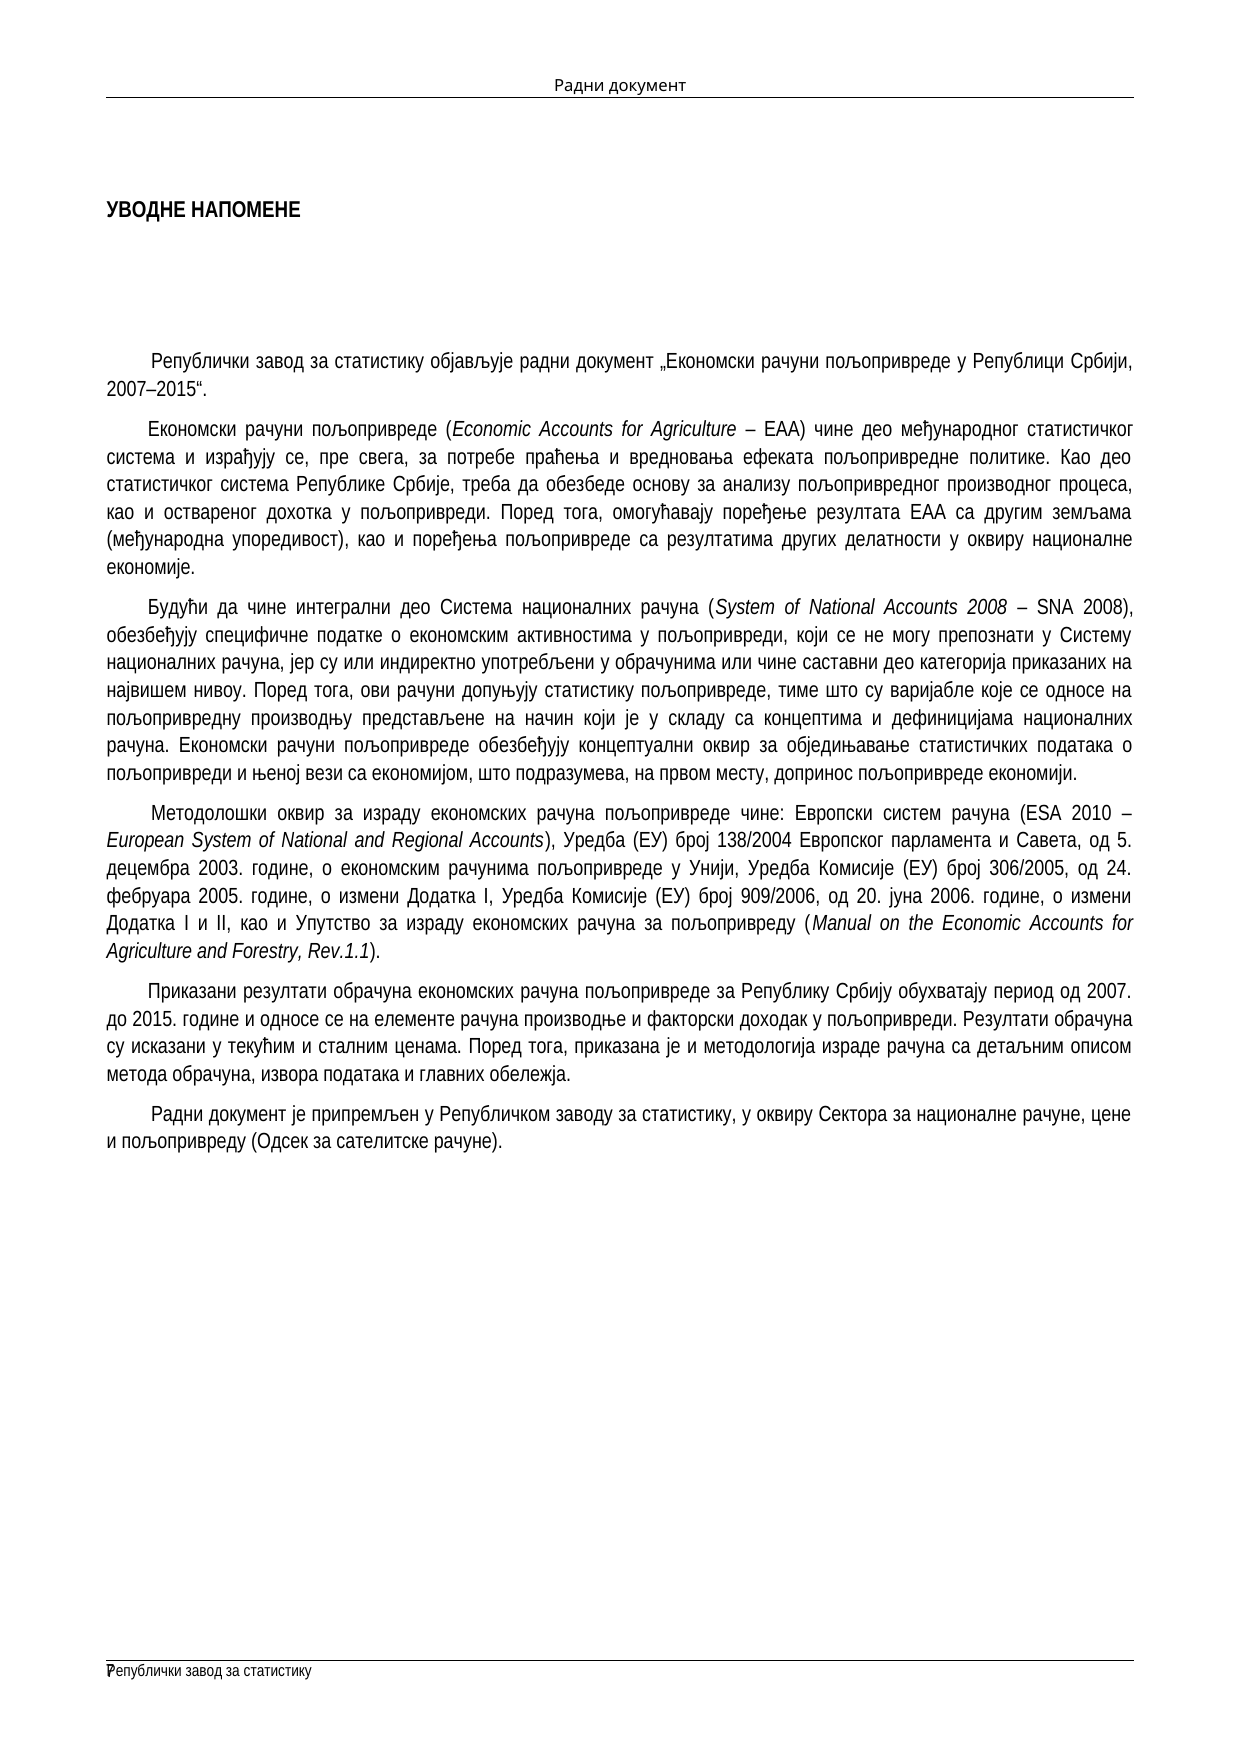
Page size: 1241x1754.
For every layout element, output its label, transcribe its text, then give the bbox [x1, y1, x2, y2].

text Методолошки оквир за израду економских рачуна пољопривреде чине: Европски систем рачуна (ЕSA 2010 – European System of National and Regional Accounts), Уредба (ЕУ) број 138/2004 Европског парламента и Савета, од 5. децембра 2003. године, о економским рачунима пољопривредe у Унији, Уредба Комисије (ЕУ) број 306/2005, од 24. фебруара 2005. године, о измени Додатка I, Уредба Комисије (ЕУ) број 909/2006, од 20. јуна 2006. године, о измени Додатка I и II, као и Упутство за израду економских рачуна за пољопривреду (Manual on the Economic Accounts for Agriculture and Forestry, Rev.1.1). [106, 800, 1134, 963]
text УВОДНЕ НАПОМЕНЕ [106, 196, 1134, 222]
text Радни документ је припремљен у Републичком заводу за статистику, у оквиру Сектора за националне рачуне, цене и пољопривреду (Одсек за сателитске рачуне). [106, 1101, 1134, 1153]
text Републички завод за статистику објављује радни документ „Економски рачуни пољопривреде у Републици Србији, 2007–2015“. [106, 348, 1134, 401]
text Економски рачуни пољопривредe (Economic Accounts for Agriculture – ЕАА) чине део међународног статистичког система и израђују се, пре свега, за потребе праћења и вредновања ефеката пољопривредне политике. Као део статистичког система Републике Србије, треба да обезбеде основу за анализу пољопривредног производног процеса, као и оствареног дохотка у пољопривреди. Поред тога, омогућавају поређење резултата ЕАА са другим земљама (међународна упоредивост), као и поређења пољопривреде са резултатима других делатности у оквиру националне економије. [106, 416, 1134, 579]
text Будући да чине интегрални део Система националних рачуна (System of National Accounts 2008 – SNA 2008), обезбеђују специфичне податке о економским активностима у пољопривреди, који се не могу препознати у Систему националних рачуна, јер су или индиректно употребљени у обрачунима или чине саставни део категорија приказаних на највишем нивоу. Поред тога, ови рачуни допуњују статистику пољопривреде, тиме што су варијабле које се односе на пољопривредну производњу представљене на начин који је у складу са концептима и дефиницијама националних рачуна. Економски рачуни пољопривреде обезбеђују концептуални оквир за обједињавање статистичких података о пољопривреди и њеној вези са економијом, што подразумева, на првом месту, допринос пољопривреде економији. [106, 594, 1134, 785]
text Приказани резултати обрачуна економских рачуна пољопривреде за Републику Србију обухватају период од 2007. до 2015. године и односе се на елементе рачуна производње и факторски доходак у пољопривреди. Резултати обрачуна су исказани у текућим и сталним ценама. Поред тога, приказана је и методологија израде рачуна са детаљним описом метода обрачуна, извора података и главних обележја. [106, 978, 1134, 1086]
